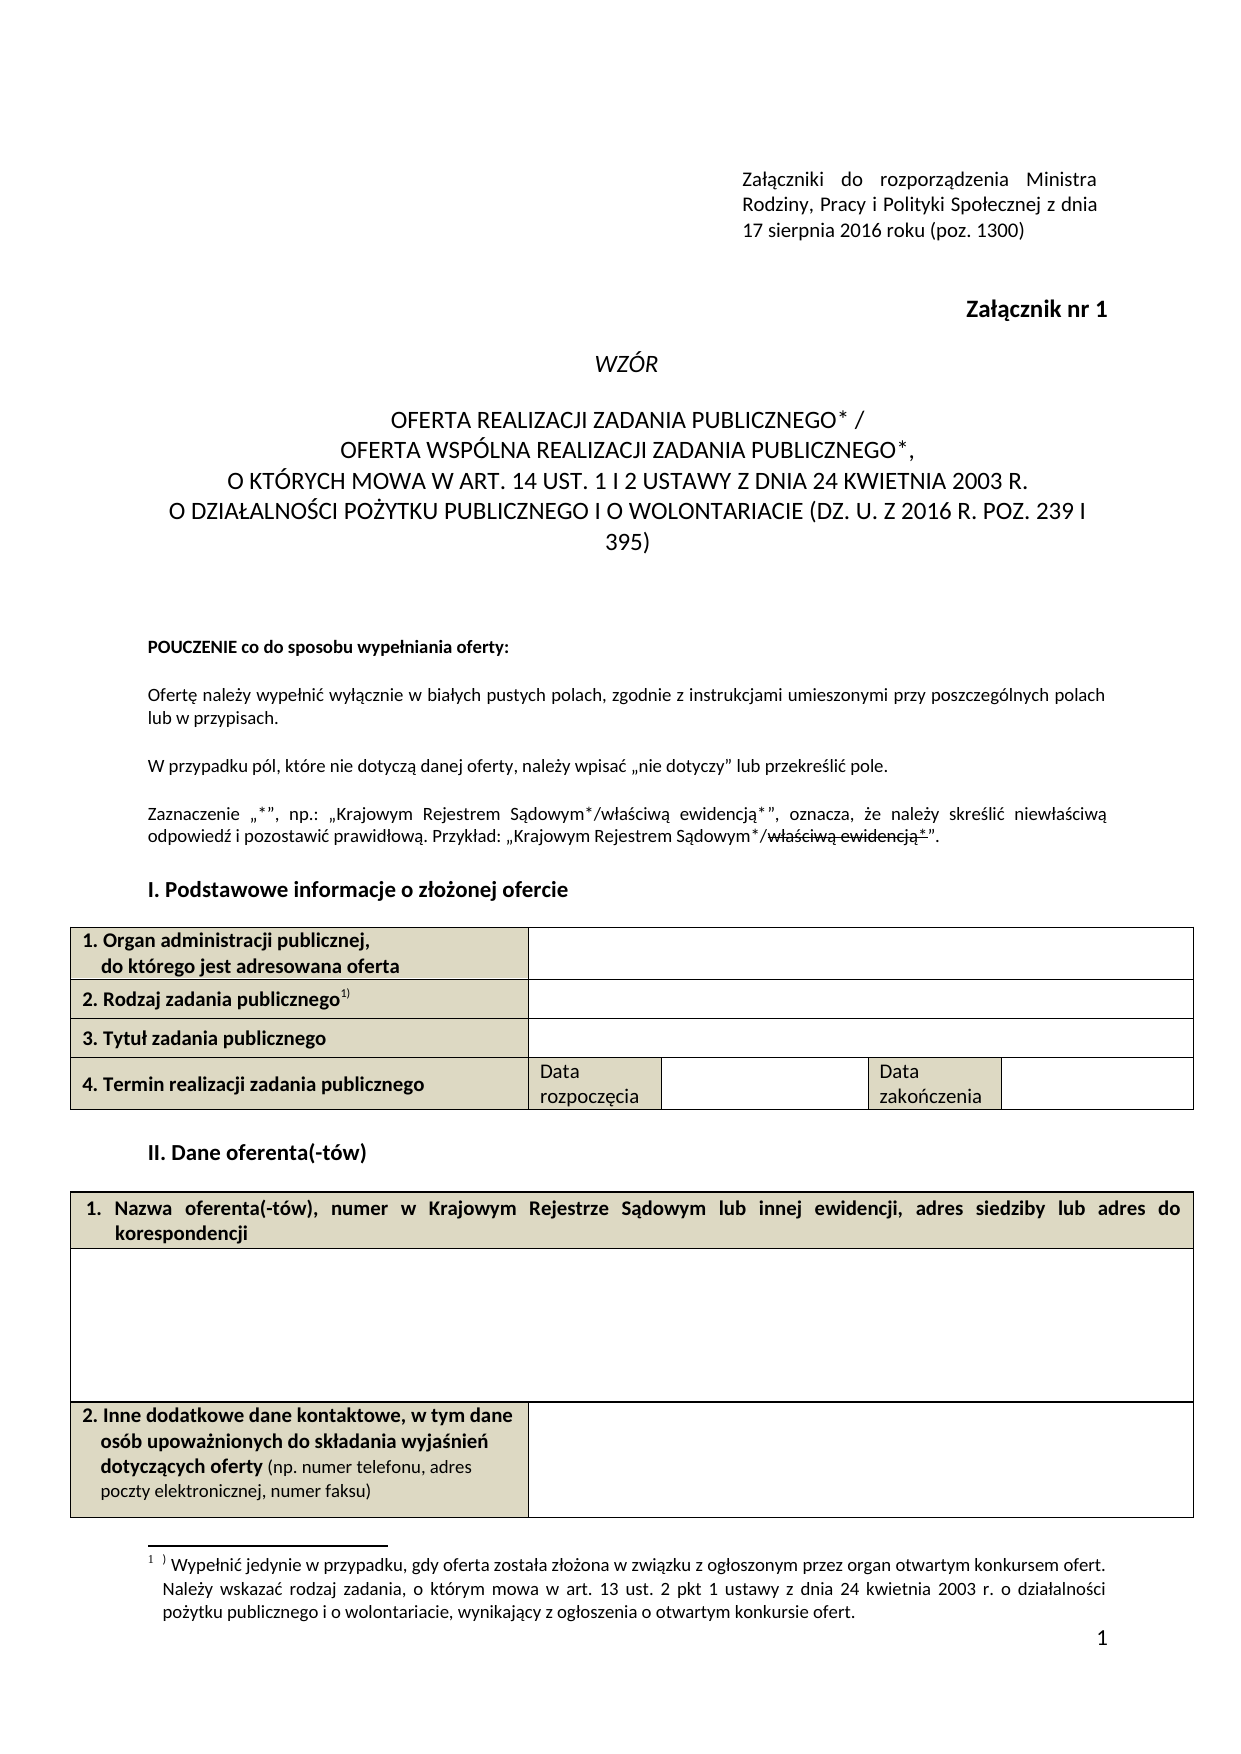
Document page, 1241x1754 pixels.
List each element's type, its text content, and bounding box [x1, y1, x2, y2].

table_cell [529, 1403, 1193, 1517]
table_header [529, 928, 1193, 978]
table_cell 4. Termin realizacji zadania publicznego [71, 1058, 528, 1109]
table_cell [71, 1249, 1193, 1401]
table_cell Data zakończenia [869, 1058, 1001, 1109]
table_header Załączniki do rozporządzenia Ministra Rodziny, Pracy i Polityki Społecznej z dnia 17 sierpnia 2016 roku (poz. 1300) [731, 141, 1109, 293]
table_cell 2. Rodzaj zadania publicznego) [71, 980, 528, 1018]
text O KTÓRYCH MOWA W ART. 14 UST. 1 I 2 USTAWY Z DNIA 24 KWIETNIA 2003 R. O DZIAŁALNOŚCI POŻYTKU PUBLICZNEGO I O WOLONTARIACIE (DZ. U. Z 2016 R. POZ. 239 I 395) [148, 465, 1107, 556]
table_cell [529, 980, 1193, 1018]
text POUCZENIE co do sposobu wypełniania oferty: [148, 635, 1107, 658]
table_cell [71, 1403, 528, 1517]
table_cell [662, 1058, 868, 1109]
table_cell [529, 1019, 1193, 1057]
text W przypadku pól, które nie dotyczą danej oferty, należy wpisać „nie dotyczy” lub przekreślić pole. [148, 754, 1107, 777]
table_cell Data rozpoczęcia [529, 1058, 661, 1109]
table_header 1. Organ administracji publicznej, do którego jest adresowana oferta [71, 928, 528, 978]
text OFERTA WSPÓLNA REALIZACJI ZADANIA PUBLICZNEGO*, [148, 434, 1107, 465]
text Ofertę należy wypełnić wyłącznie w białych pustych polach, zgodnie z instrukcjami umieszonymi przy poszczególnych polach lub w przypisach. [148, 683, 1107, 729]
text OFERTA REALIZACJI ZADANIA PUBLICZNEGO* / [148, 404, 1107, 434]
table_cell 3. Tytuł zadania publicznego [71, 1019, 528, 1057]
text I. Podstawowe informacje o złożonej ofercie [148, 876, 1107, 904]
text WZÓR [148, 348, 1107, 379]
text Załącznik nr 1 [148, 293, 1107, 323]
text II. Dane oferenta(-tów) [148, 1138, 1107, 1166]
table_header 1. Nazwa oferenta(-tów), numer w Krajowym Rejestrze Sądowym lub innej ewidencji, adres siedziby lub adres do korespondencji [71, 1193, 1193, 1248]
text Zaznaczenie „*”, np.: „Krajowym Rejestrem Sądowym*/właściwą ewidencją*”, oznacza, że należy skreślić niewłaściwą odpowiedź i pozostawić prawidłową. Przykład: „Krajowym Rejestrem Sądowym*/właściwą ewidencją*”. [148, 802, 1107, 848]
table_cell [1002, 1058, 1193, 1109]
